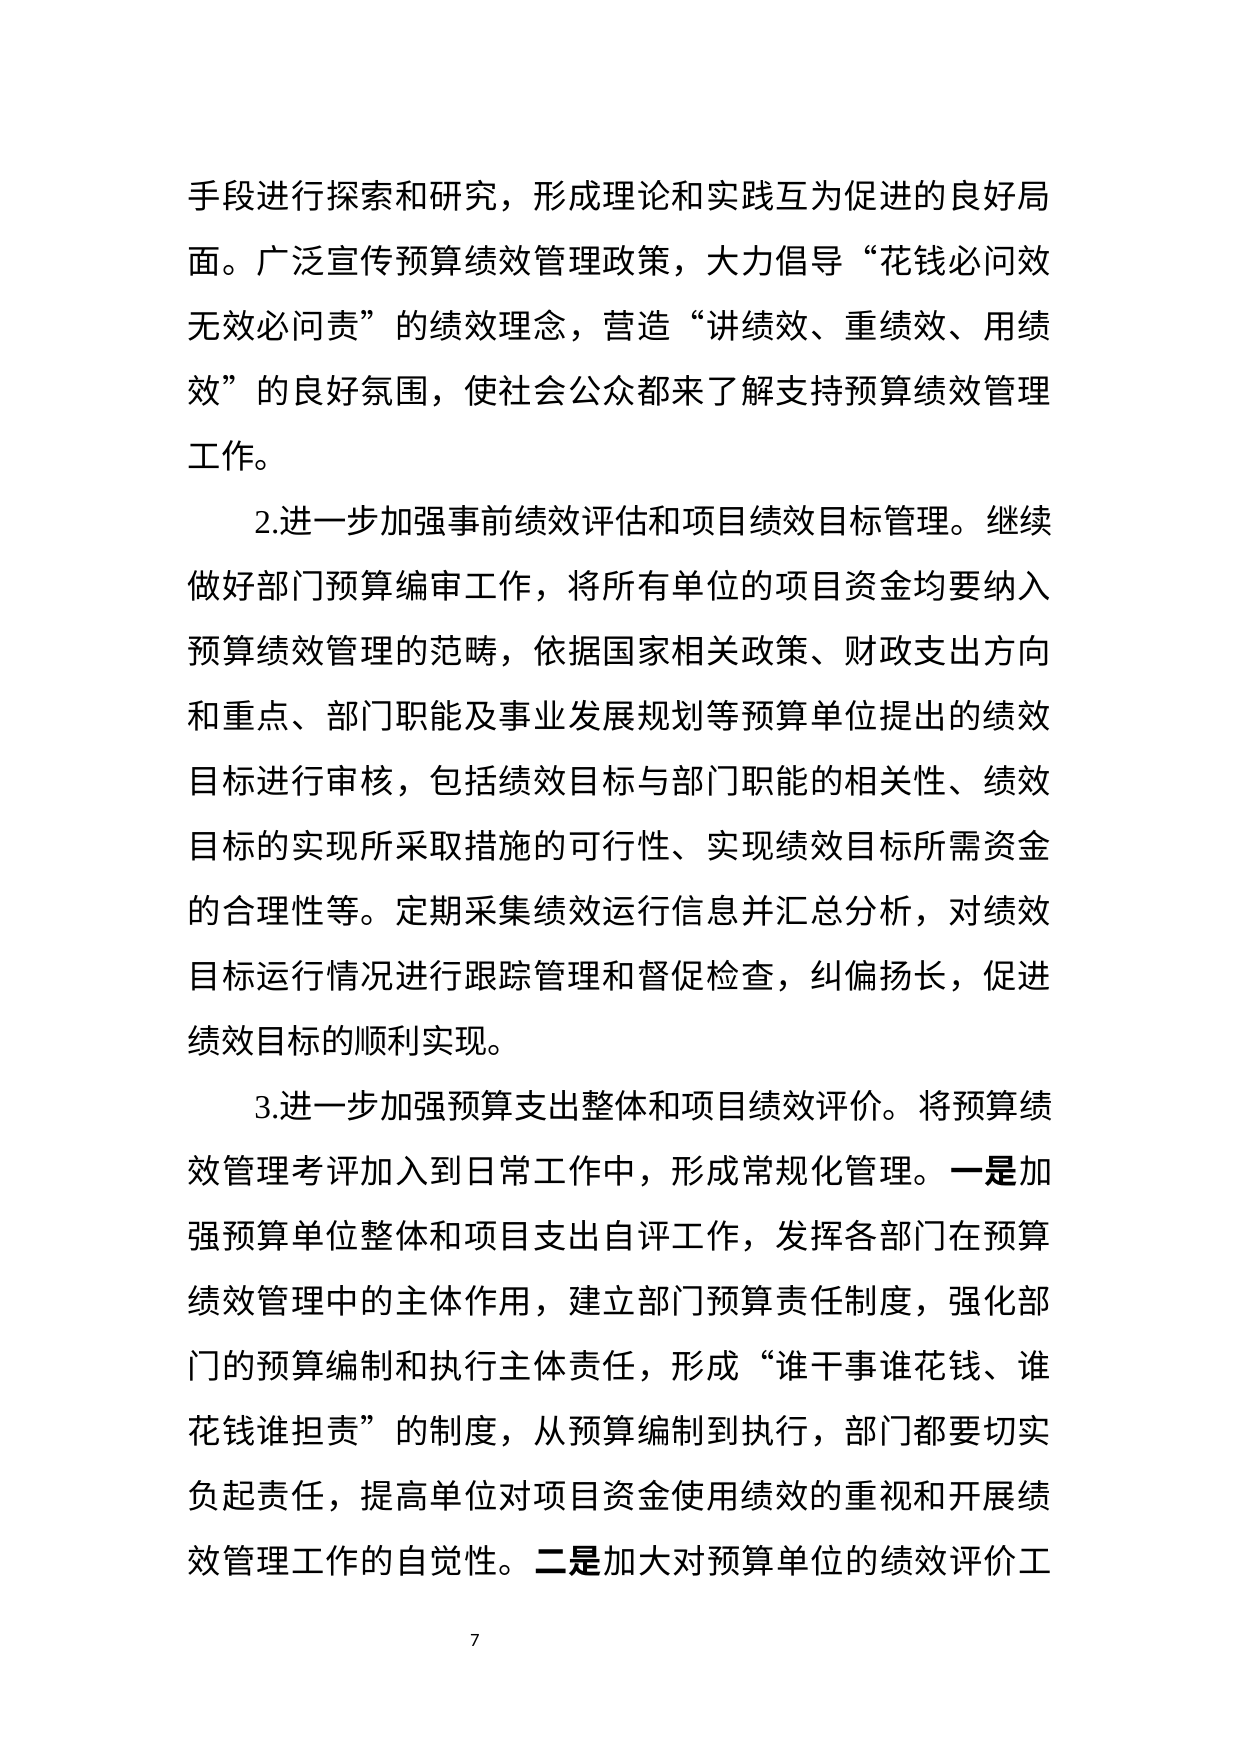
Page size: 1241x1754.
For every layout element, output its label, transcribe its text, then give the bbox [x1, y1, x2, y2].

text 2.进一步加强事前绩效评估和项目绩效目标管理。继续做好部门预算编审工作，将所有单位的项目资金均要纳入预算绩效管理的范畴，依据国家相关政策、财政支出方向和重点、部门职能及事业发展规划等预算单位提出的绩效目标进行审核，包括绩效目标与部门职能的相关性、绩效目标的实现所采取措施的可行性、实现绩效目标所需资金的合理性等。定期采集绩效运行信息并汇总分析，对绩效目标运行情况进行跟踪管理和督促检查，纠偏扬长，促进绩效目标的顺利实现。 [187, 487, 1053, 1072]
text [187, 162, 1053, 487]
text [187, 1072, 1053, 1592]
